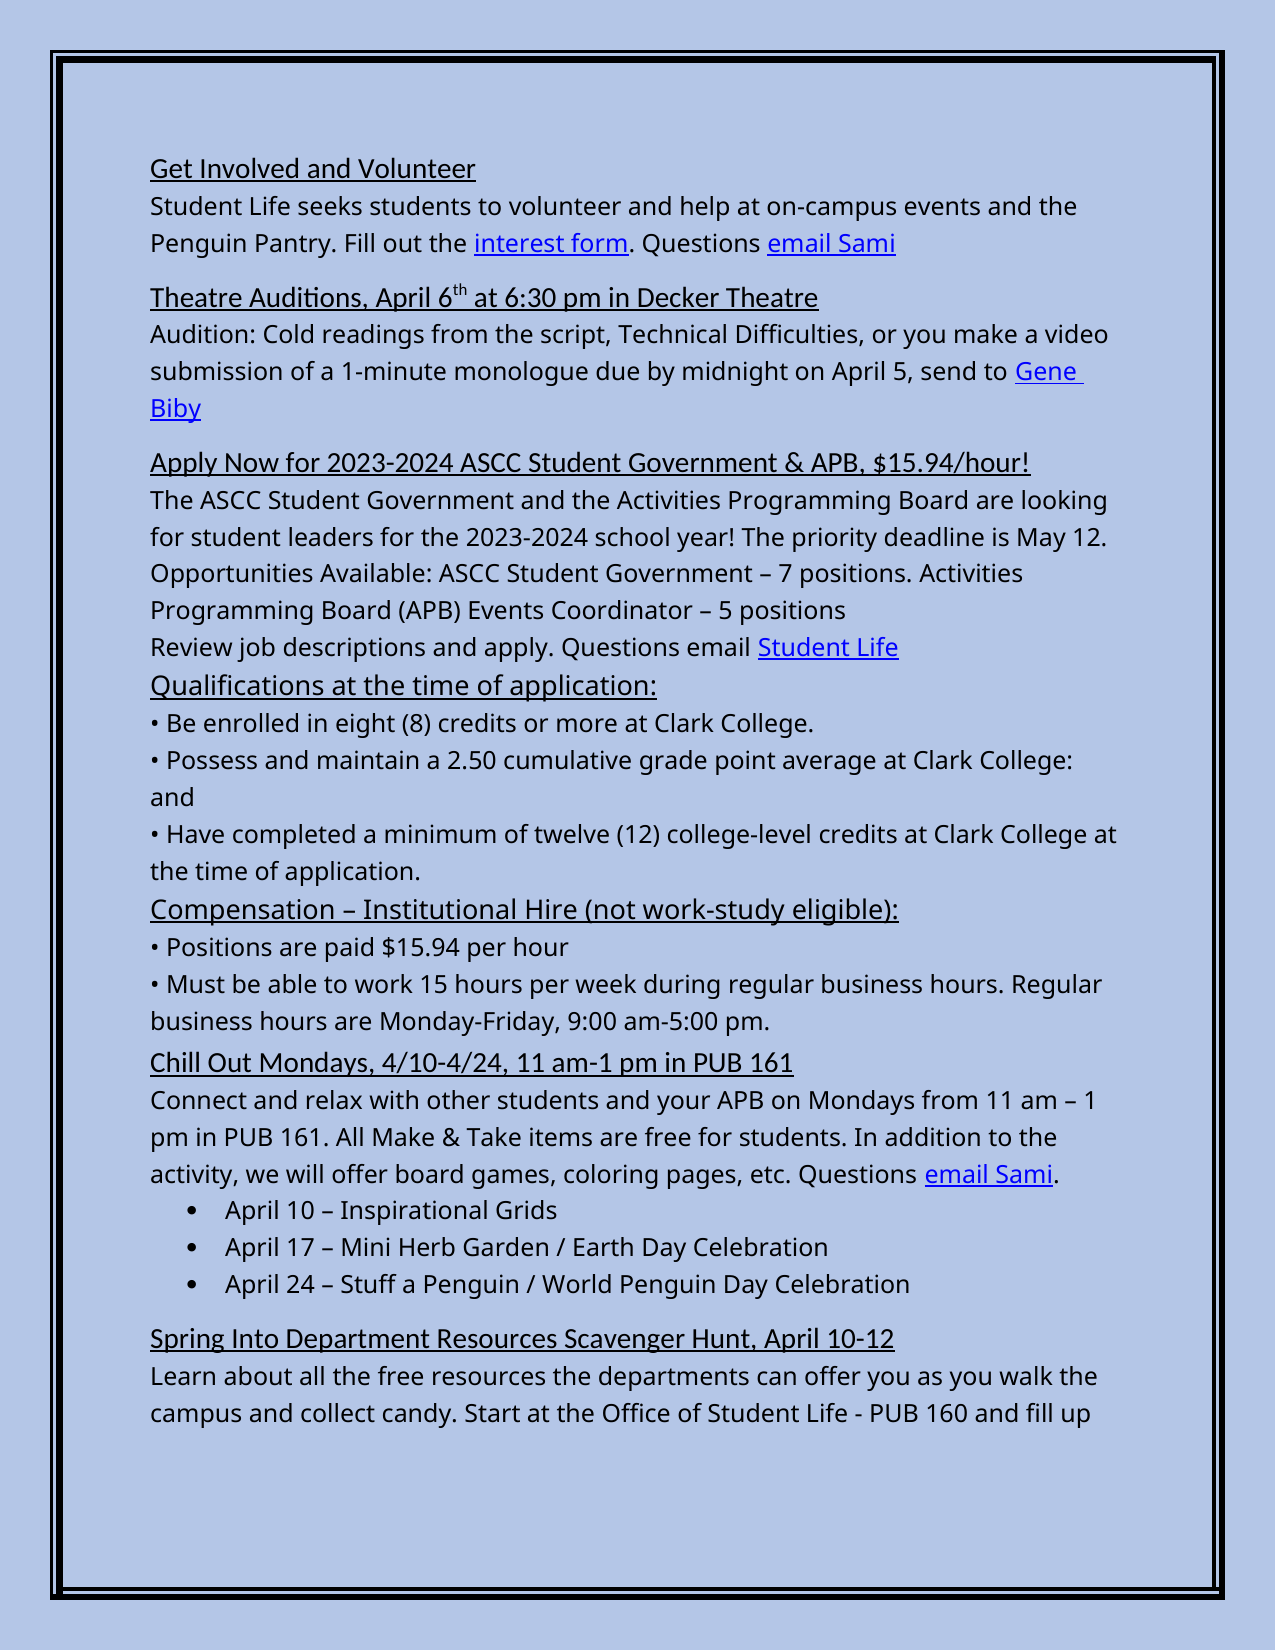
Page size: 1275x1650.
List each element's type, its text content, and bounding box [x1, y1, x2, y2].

subtitle Apply Now for 2023-2024 ASCC Student Government & APB, $15.94/hour! [150, 444, 1125, 480]
text Audition: Cold readings from the script, Technical Difficulties, or you make a video submission of a 1-minute monologue due by midnight on April 5, send to Gene Biby [150, 317, 1125, 425]
subtitle Chill Out Mondays, 4/10-4/24, 11 am-1 pm in PUB 161 [150, 1044, 1125, 1080]
subtitle Get Involved and Volunteer [150, 150, 1125, 186]
subtitle Theatre Auditions, April 6th at 6:30 pm in Decker Theatre [150, 279, 1125, 314]
list April 17 – Mini Herb Garden / Earth Day Celebration [187, 1230, 1125, 1264]
text Connect and relax with other students and your APB on Mondays from 11 am – 1 pm in PUB 161. All Make & Take items are free for students. In addition to the activity, we will offer board games, coloring pages, etc. Questions email Sami. [150, 1083, 1125, 1190]
text Student Life seeks students to volunteer and help at on-campus events and the Penguin Pantry. Fill out the interest form. Questions email Sami [150, 188, 1125, 259]
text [150, 1358, 1125, 1429]
text The ASCC Student Government and the Activities Programming Board are looking for student leaders for the 2023-2024 school year! The priority deadline is May 12. Opportunities Available: ASCC Student Government – 7 positions. Activities Programming Board (APB) Events Coordinator – 5 positions [150, 482, 1125, 627]
list April 24 – Stuff a Penguin / World Penguin Day Celebration [187, 1267, 1125, 1301]
text Review job descriptions and apply. Questions email Student Life Qualifications at the time of application: • Be enrolled in eight (8) credits or more at Clark College. • Possess and maintain a 2.50 cumulative grade point average at Clark College: and • Have completed a minimum of twelve (12) college-level credits at Clark College at the time of application. Compensation – Institutional Hire (not work-study eligible): • Positions are paid $15.94 per hour • Must be able to work 15 hours per week during regular business hours. Regular business hours are Monday-Friday, 9:00 am-5:00 pm. [150, 629, 1125, 1037]
subtitle Spring Into Department Resources Scavenger Hunt, April 10-12 [150, 1320, 1125, 1356]
list April 10 – Inspirational Grids [187, 1193, 1125, 1227]
